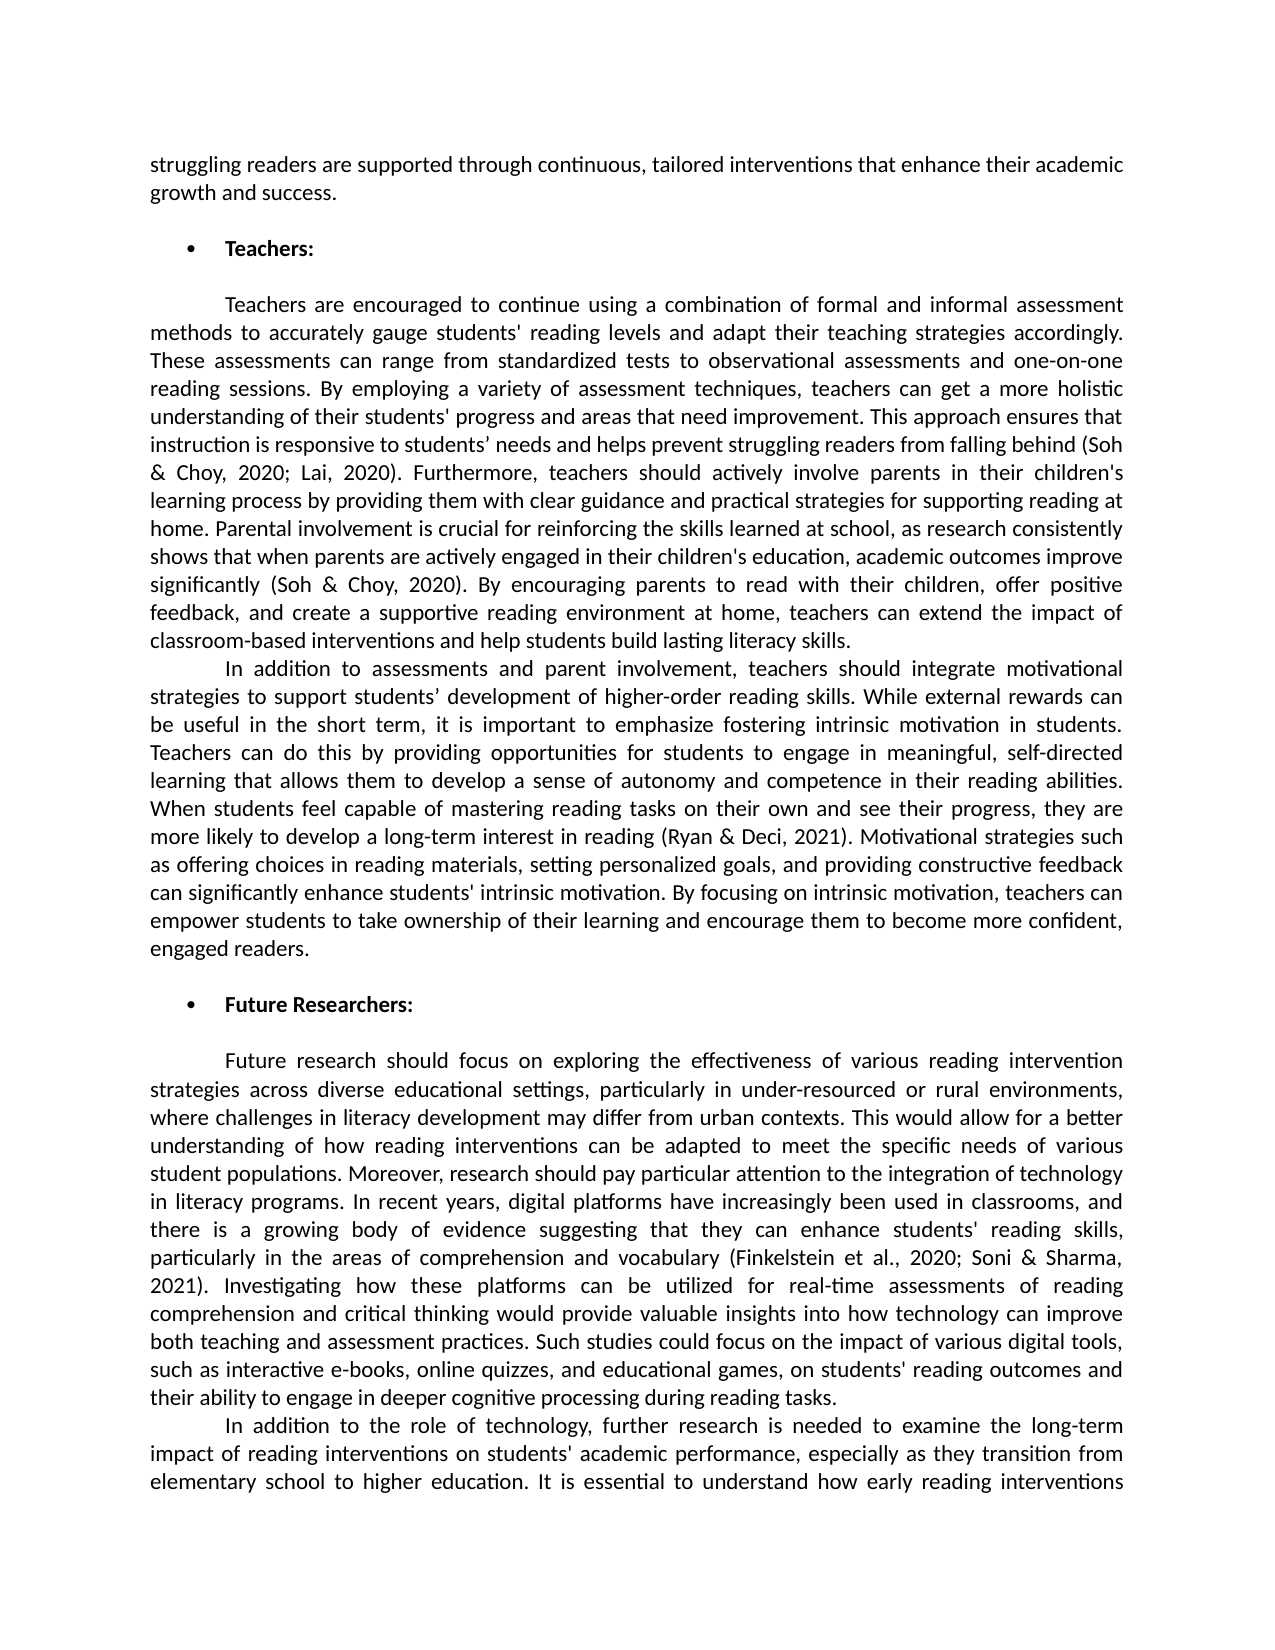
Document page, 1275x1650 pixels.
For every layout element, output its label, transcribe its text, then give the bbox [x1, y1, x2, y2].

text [150, 1411, 1125, 1495]
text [150, 150, 1125, 206]
list Teachers: [187, 234, 1125, 262]
text Future research should focus on exploring the effectiveness of various reading intervention strategies across diverse educational settings, particularly in under-resourced or rural environments, where challenges in literacy development may differ from urban contexts. This would allow for a better understanding of how reading interventions can be adapted to meet the specific needs of various student populations. Moreover, research should pay particular attention to the integration of technology in literacy programs. In recent years, digital platforms have increasingly been used in classrooms, and there is a growing body of evidence suggesting that they can enhance students' reading skills, particularly in the areas of comprehension and vocabulary (Finkelstein et al., 2020; Soni & Sharma, 2021). Investigating how these platforms can be utilized for real-time assessments of reading comprehension and critical thinking would provide valuable insights into how technology can improve both teaching and assessment practices. Such studies could focus on the impact of various digital tools, such as interactive e-books, online quizzes, and educational games, on students' reading outcomes and their ability to engage in deeper cognitive processing during reading tasks. [150, 1047, 1125, 1411]
list Future Researchers: [187, 991, 1125, 1019]
text Teachers are encouraged to continue using a combination of formal and informal assessment methods to accurately gauge students' reading levels and adapt their teaching strategies accordingly. These assessments can range from standardized tests to observational assessments and one-on-one reading sessions. By employing a variety of assessment techniques, teachers can get a more holistic understanding of their students' progress and areas that need improvement. This approach ensures that instruction is responsive to students’ needs and helps prevent struggling readers from falling behind (Soh & Choy, 2020; Lai, 2020). Furthermore, teachers should actively involve parents in their children's learning process by providing them with clear guidance and practical strategies for supporting reading at home. Parental involvement is crucial for reinforcing the skills learned at school, as research consistently shows that when parents are actively engaged in their children's education, academic outcomes improve significantly (Soh & Choy, 2020). By encouraging parents to read with their children, offer positive feedback, and create a supportive reading environment at home, teachers can extend the impact of classroom-based interventions and help students build lasting literacy skills. [150, 290, 1125, 654]
text In addition to assessments and parent involvement, teachers should integrate motivational strategies to support students’ development of higher-order reading skills. While external rewards can be useful in the short term, it is important to emphasize fostering intrinsic motivation in students. Teachers can do this by providing opportunities for students to engage in meaningful, self-directed learning that allows them to develop a sense of autonomy and competence in their reading abilities. When students feel capable of mastering reading tasks on their own and see their progress, they are more likely to develop a long-term interest in reading (Ryan & Deci, 2021). Motivational strategies such as offering choices in reading materials, setting personalized goals, and providing constructive feedback can significantly enhance students' intrinsic motivation. By focusing on intrinsic motivation, teachers can empower students to take ownership of their learning and encourage them to become more confident, engaged readers. [150, 654, 1125, 963]
